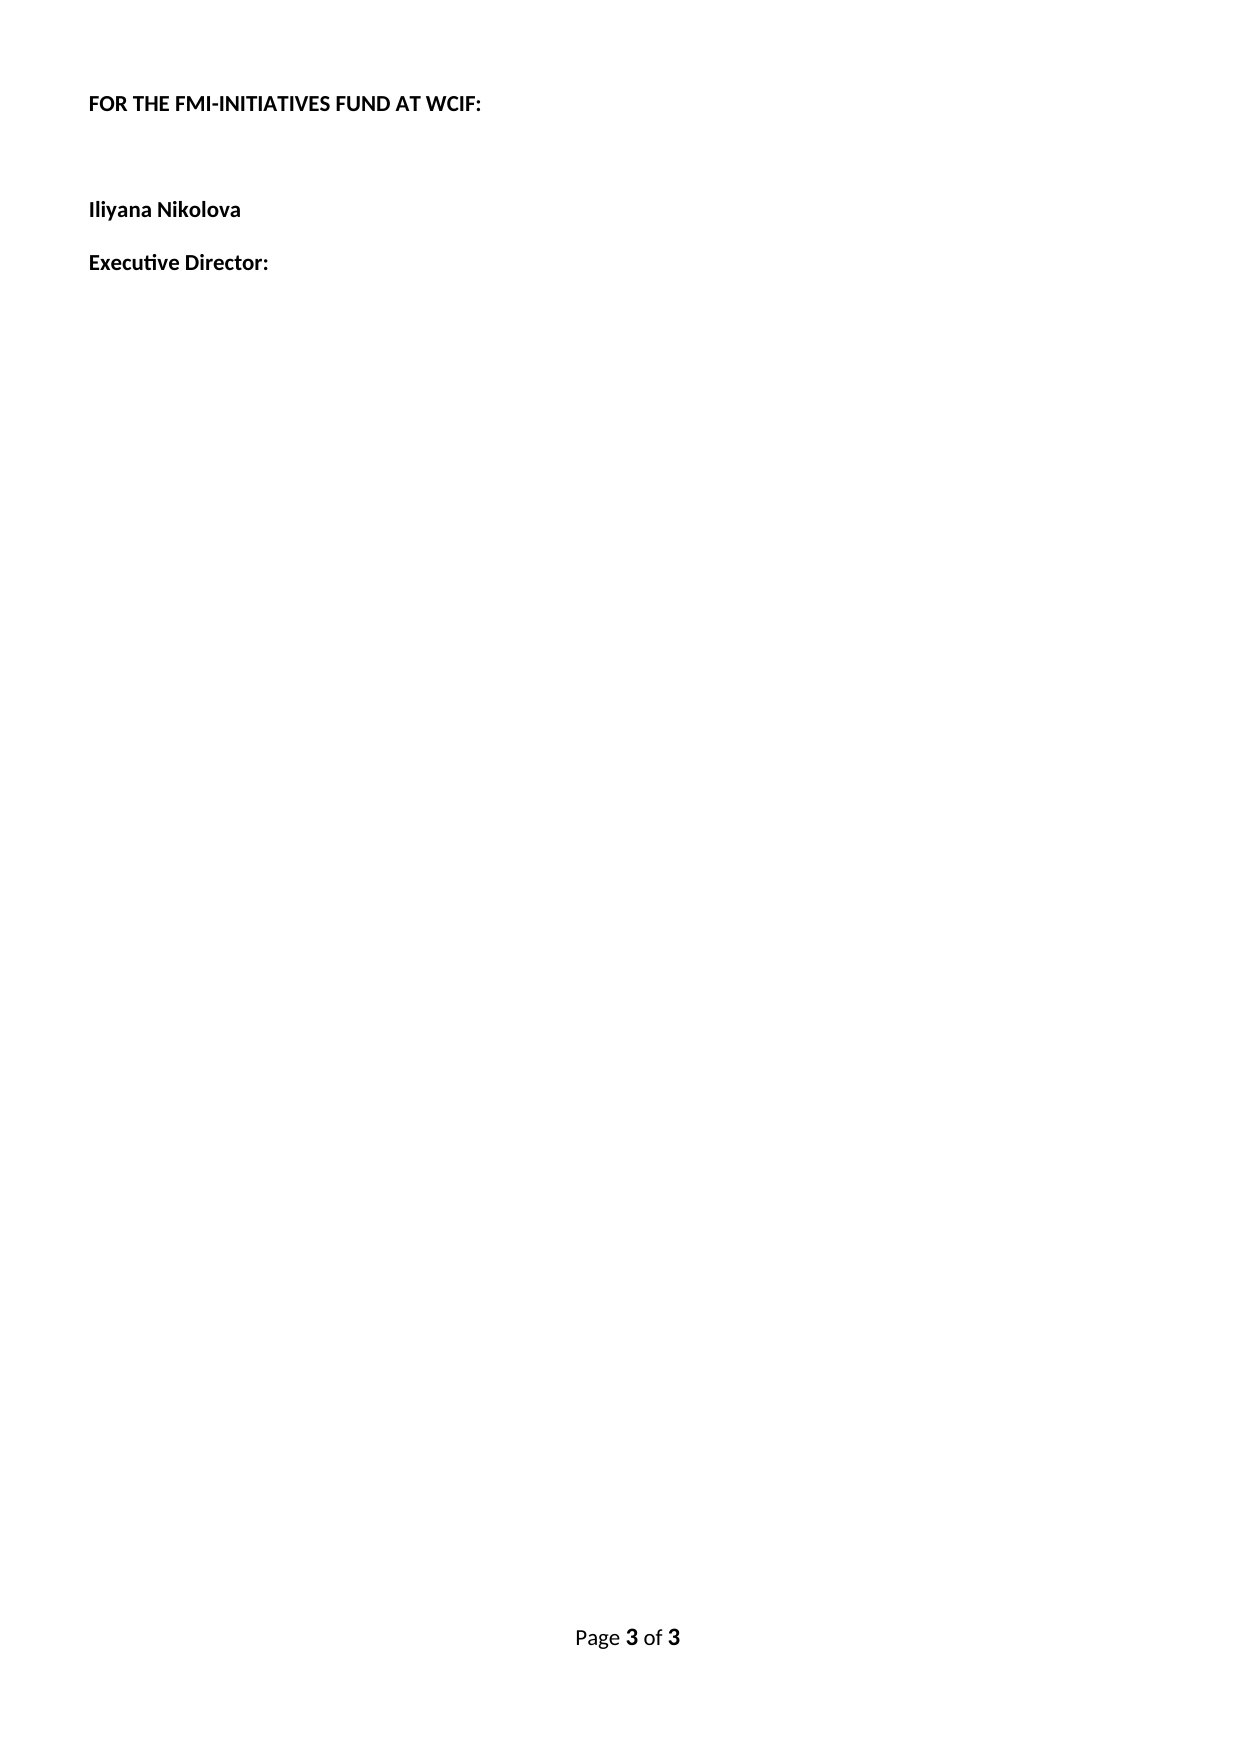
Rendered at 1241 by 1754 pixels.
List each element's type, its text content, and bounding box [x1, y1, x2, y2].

text Iliyana Nikolova [89, 195, 591, 223]
text FOR THE FMI-INITIATIVES FUND AT WCIF: [89, 89, 591, 117]
text Executive Director: [89, 248, 591, 276]
